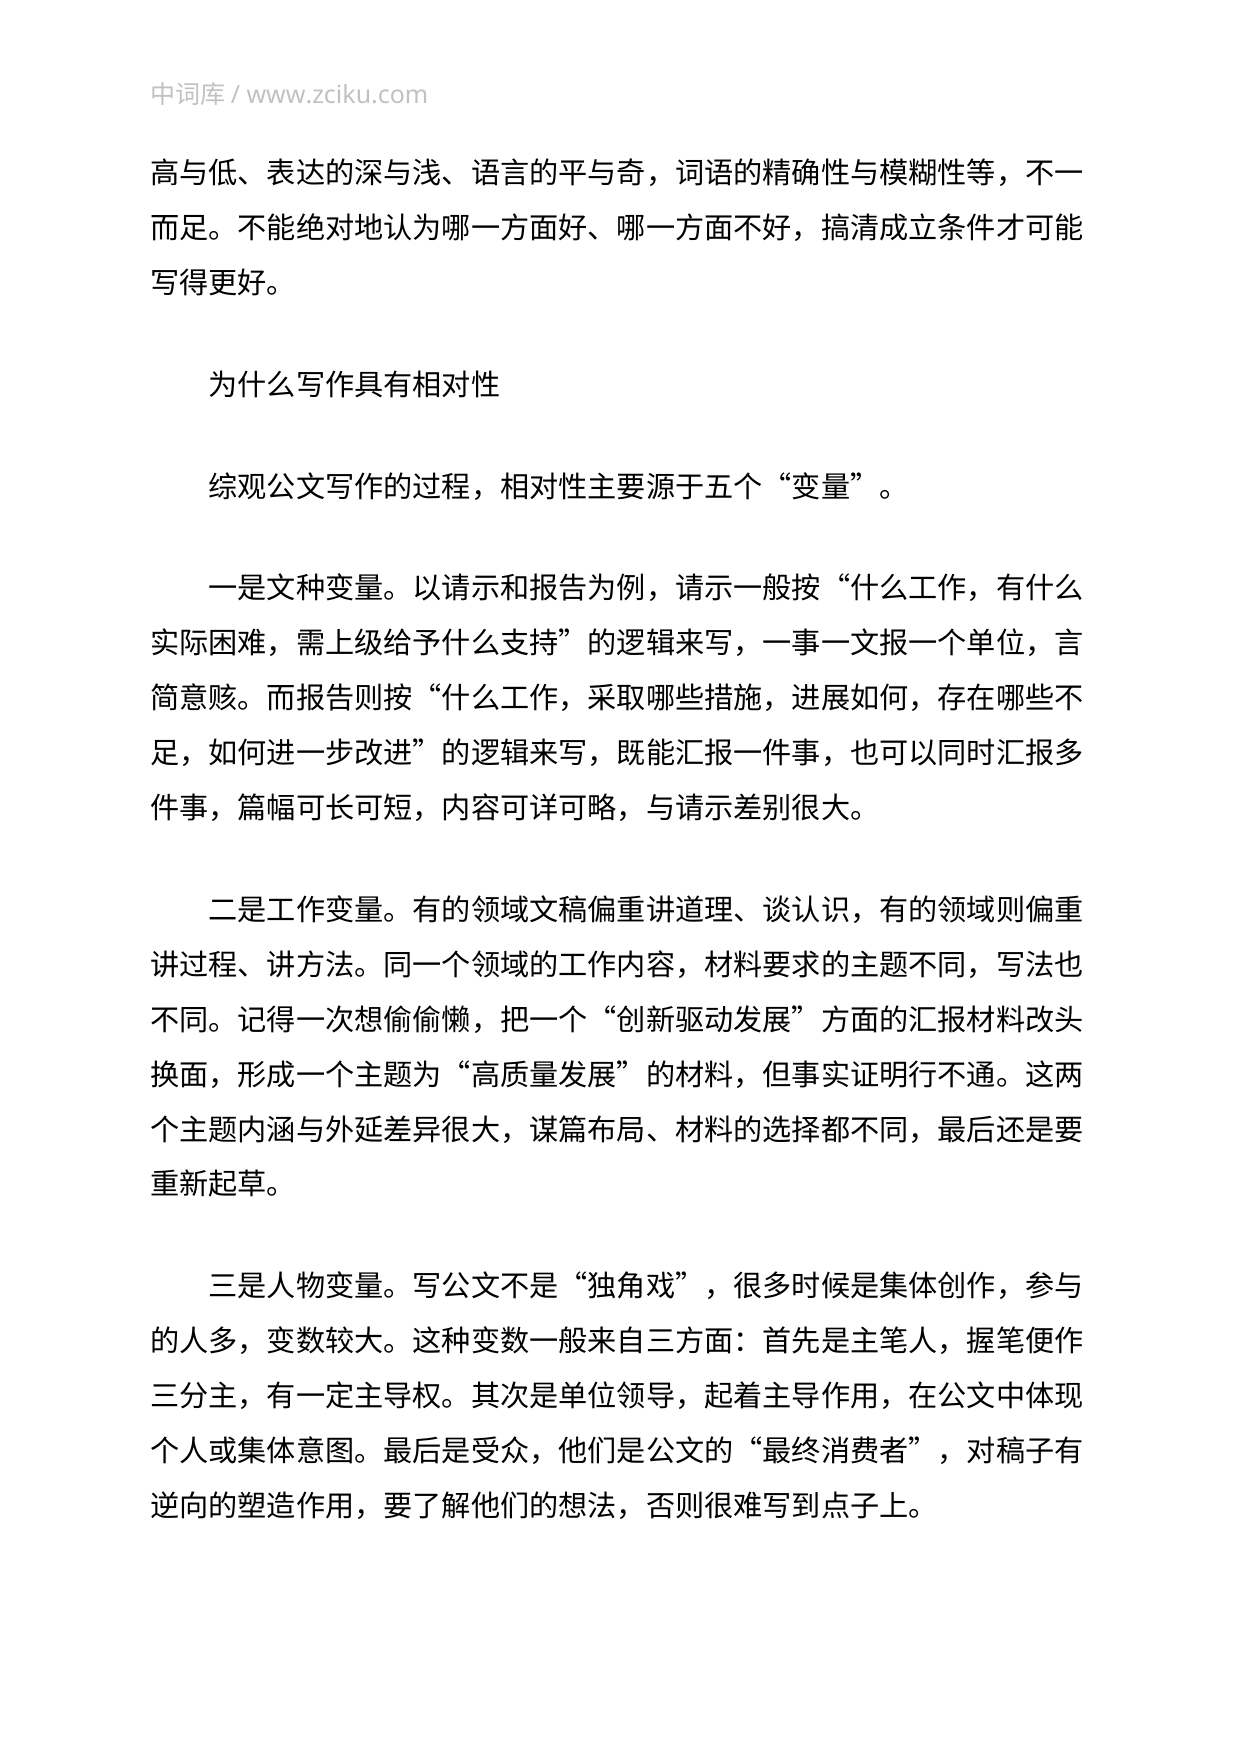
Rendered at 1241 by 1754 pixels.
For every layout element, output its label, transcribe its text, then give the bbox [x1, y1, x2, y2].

text 为什么写作具有相对性 [150, 362, 1090, 404]
text 三是人物变量。写公文不是“独角戏”，很多时候是集体创作，参与的人多，变数较大。这种变数一般来自三方面：首先是主笔人，握笔便作三分主，有一定主导权。其次是单位领导，起着主导作用，在公文中体现个人或集体意图。最后是受众，他们是公文的“最终消费者”，对稿子有逆向的塑造作用，要了解他们的想法，否则很难写到点子上。 [150, 1263, 1090, 1524]
text 综观公文写作的过程，相对性主要源于五个“变量”。 [150, 463, 1090, 506]
text 一是文种变量。以请示和报告为例，请示一般按“什么工作，有什么实际困难，需上级给予什么支持”的逻辑来写，一事一文报一个单位，言简意赅。而报告则按“什么工作，采取哪些措施，进展如何，存在哪些不足，如何进一步改进”的逻辑来写，既能汇报一件事，也可以同时汇报多件事，篇幅可长可短，内容可详可略，与请示差别很大。 [150, 565, 1090, 827]
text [150, 150, 1090, 302]
text 二是工作变量。有的领域文稿偏重讲道理、谈认识，有的领域则偏重讲过程、讲方法。同一个领域的工作内容，材料要求的主题不同，写法也不同。记得一次想偷偷懒，把一个“创新驱动发展”方面的汇报材料改头换面，形成一个主题为“高质量发展”的材料，但事实证明行不通。这两个主题内涵与外延差异很大，谋篇布局、材料的选择都不同，最后还是要重新起草。 [150, 886, 1090, 1203]
